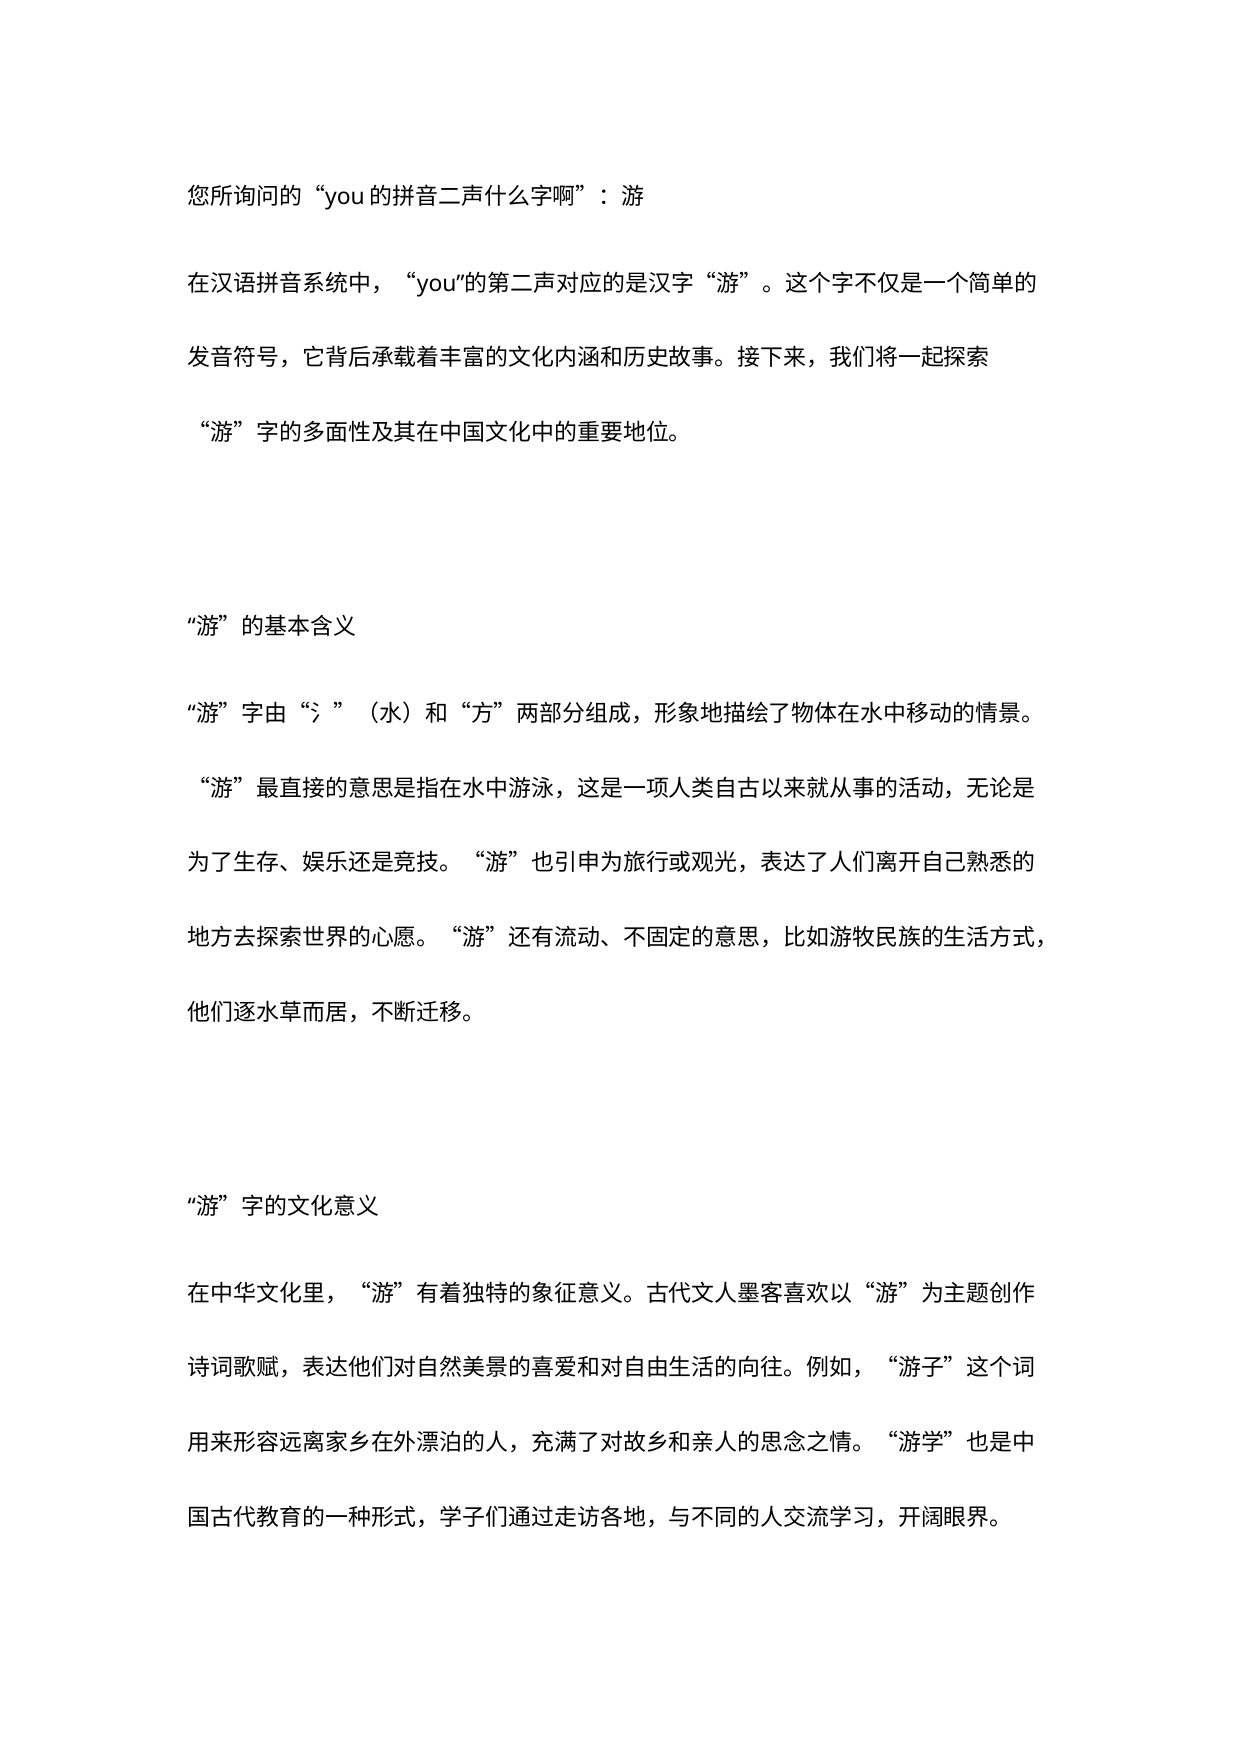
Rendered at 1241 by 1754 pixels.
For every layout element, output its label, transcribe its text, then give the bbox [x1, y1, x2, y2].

text 在中华文化里，“游”有着独特的象征意义。古代文人墨客喜欢以“游”为主题创作诗词歌赋，表达他们对自然美景的喜爱和对自由生活的向往。例如，“游子”这个词用来形容远离家乡在外漂泊的人，充满了对故乡和亲人的思念之情。“游学”也是中国古代教育的一种形式，学子们通过走访各地，与不同的人交流学习，开阔眼界。 [187, 1259, 1053, 1548]
text 在汉语拼音系统中，“you”的第二声对应的是汉字“游”。这个字不仅是一个简单的发音符号，它背后承载着丰富的文化内涵和历史故事。接下来，我们将一起探索“游”字的多面性及其在中国文化中的重要地位。 [187, 249, 1053, 463]
text “游”字的文化意义 [187, 1172, 1053, 1237]
text “游”的基本含义 [187, 592, 1053, 657]
text 您所询问的“you的拼音二声什么字啊”：游 [187, 162, 1053, 227]
text “游”字由“氵”（水）和“方”两部分组成，形象地描绘了物体在水中移动的情景。“游”最直接的意思是指在水中游泳，这是一项人类自古以来就从事的活动，无论是为了生存、娱乐还是竞技。“游”也引申为旅行或观光，表达了人们离开自己熟悉的地方去探索世界的心愿。“游”还有流动、不固定的意思，比如游牧民族的生活方式，他们逐水草而居，不断迁移。 [187, 679, 1053, 1043]
